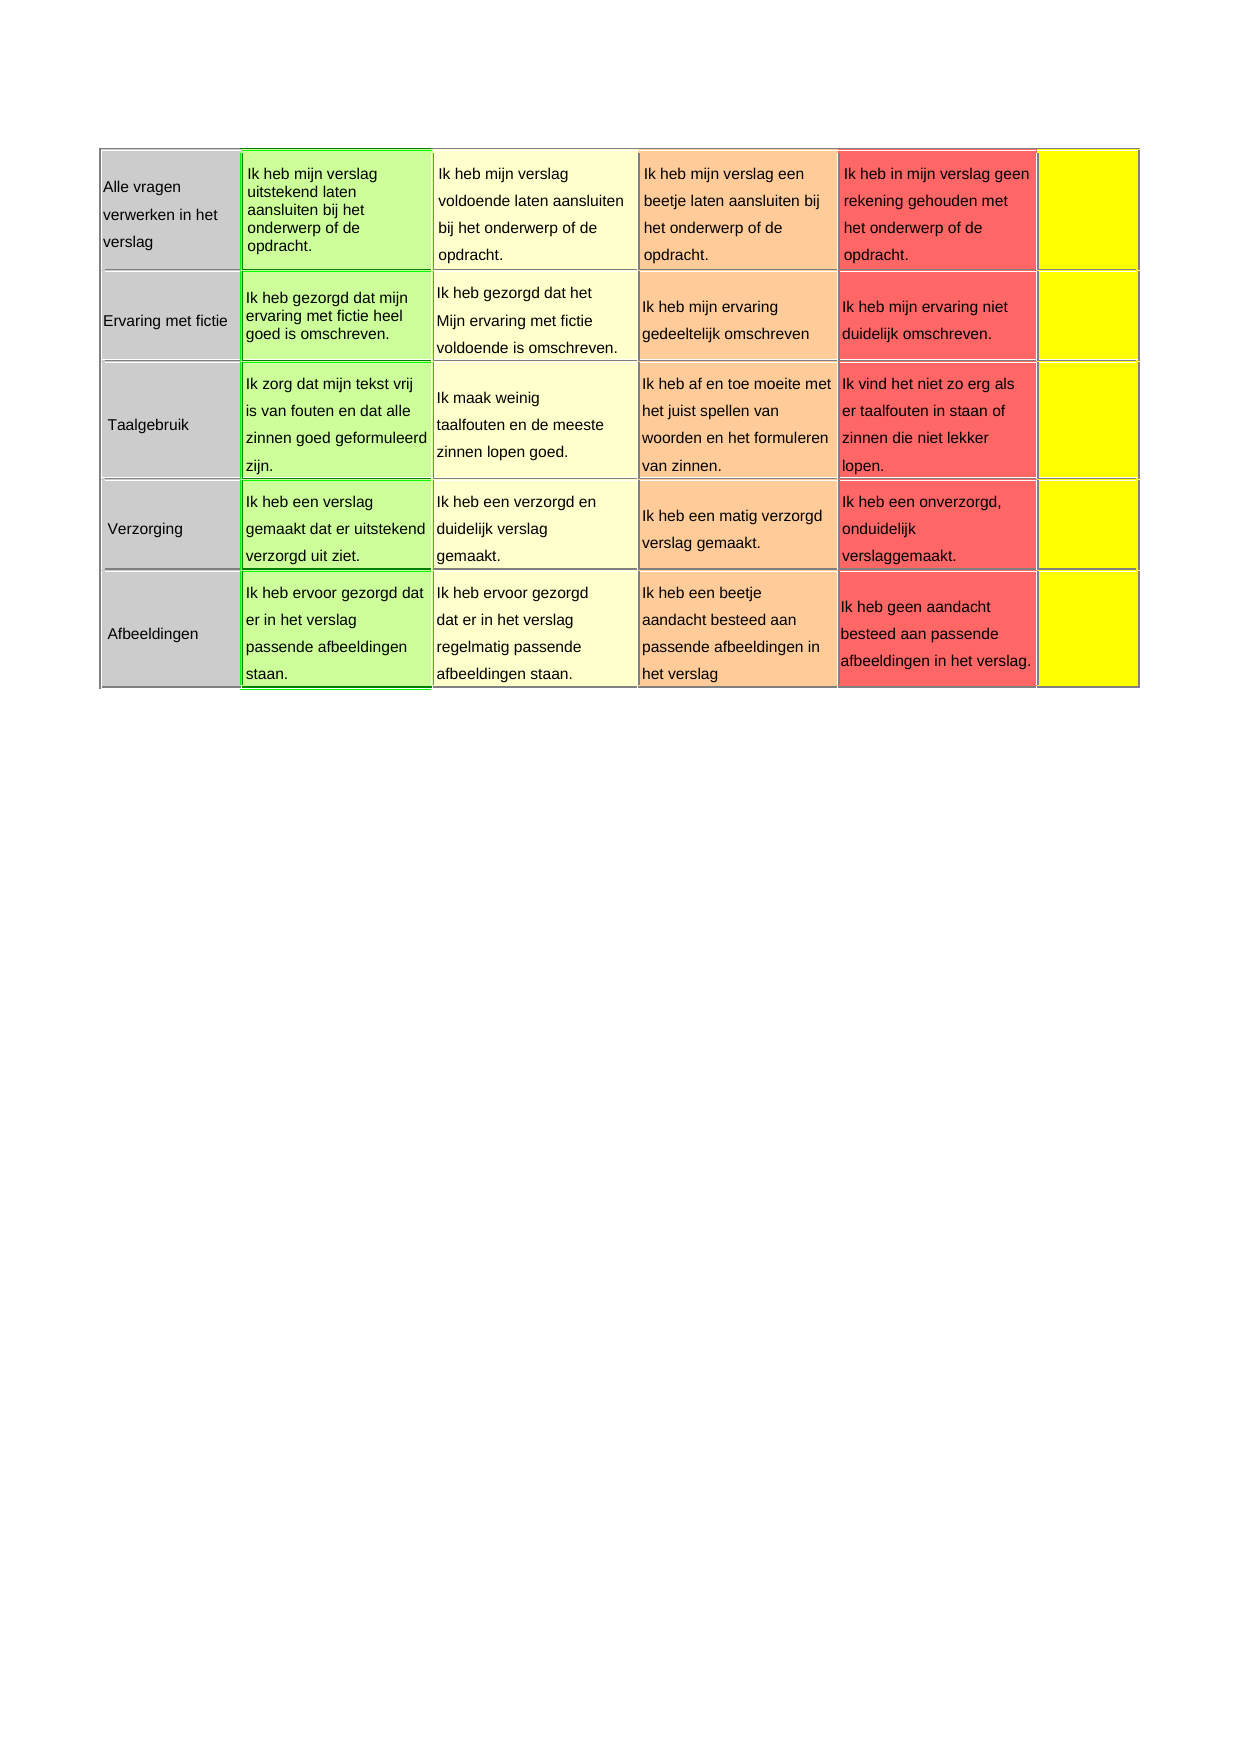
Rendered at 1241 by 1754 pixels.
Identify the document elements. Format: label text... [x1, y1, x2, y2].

table_cell [242, 572, 433, 686]
table_cell Ervaring met fictie [101, 269, 242, 359]
table_cell [1039, 478, 1139, 568]
table_cell [840, 481, 1036, 568]
table_header Alle vragen verwerken in het verslag [102, 151, 242, 269]
table_cell [434, 272, 637, 359]
table_cell [433, 572, 638, 686]
table_cell [638, 572, 838, 686]
table_cell [243, 363, 431, 477]
table_cell [434, 363, 637, 477]
table_cell [840, 363, 1036, 477]
table_cell [1037, 269, 1139, 359]
table_cell [1039, 360, 1139, 477]
table_cell [243, 272, 431, 359]
table_header [838, 149, 1037, 269]
table_cell [243, 481, 431, 568]
table_header [433, 149, 638, 269]
table_header [638, 149, 838, 269]
table_cell Verzorging [102, 478, 240, 568]
table_cell Afbeeldingen [102, 568, 242, 686]
table_cell [640, 363, 837, 477]
table_cell [840, 272, 1036, 359]
table_header [242, 151, 433, 269]
table_cell Taalgebruik [102, 360, 240, 477]
table_cell [640, 272, 837, 359]
table_cell [640, 481, 837, 568]
table_cell Ik heb geen aandacht besteed aan passende afbeeldingen in het verslag. [838, 572, 1037, 686]
table_header [1037, 151, 1138, 269]
table_cell [434, 481, 637, 568]
table_cell [1037, 568, 1139, 686]
